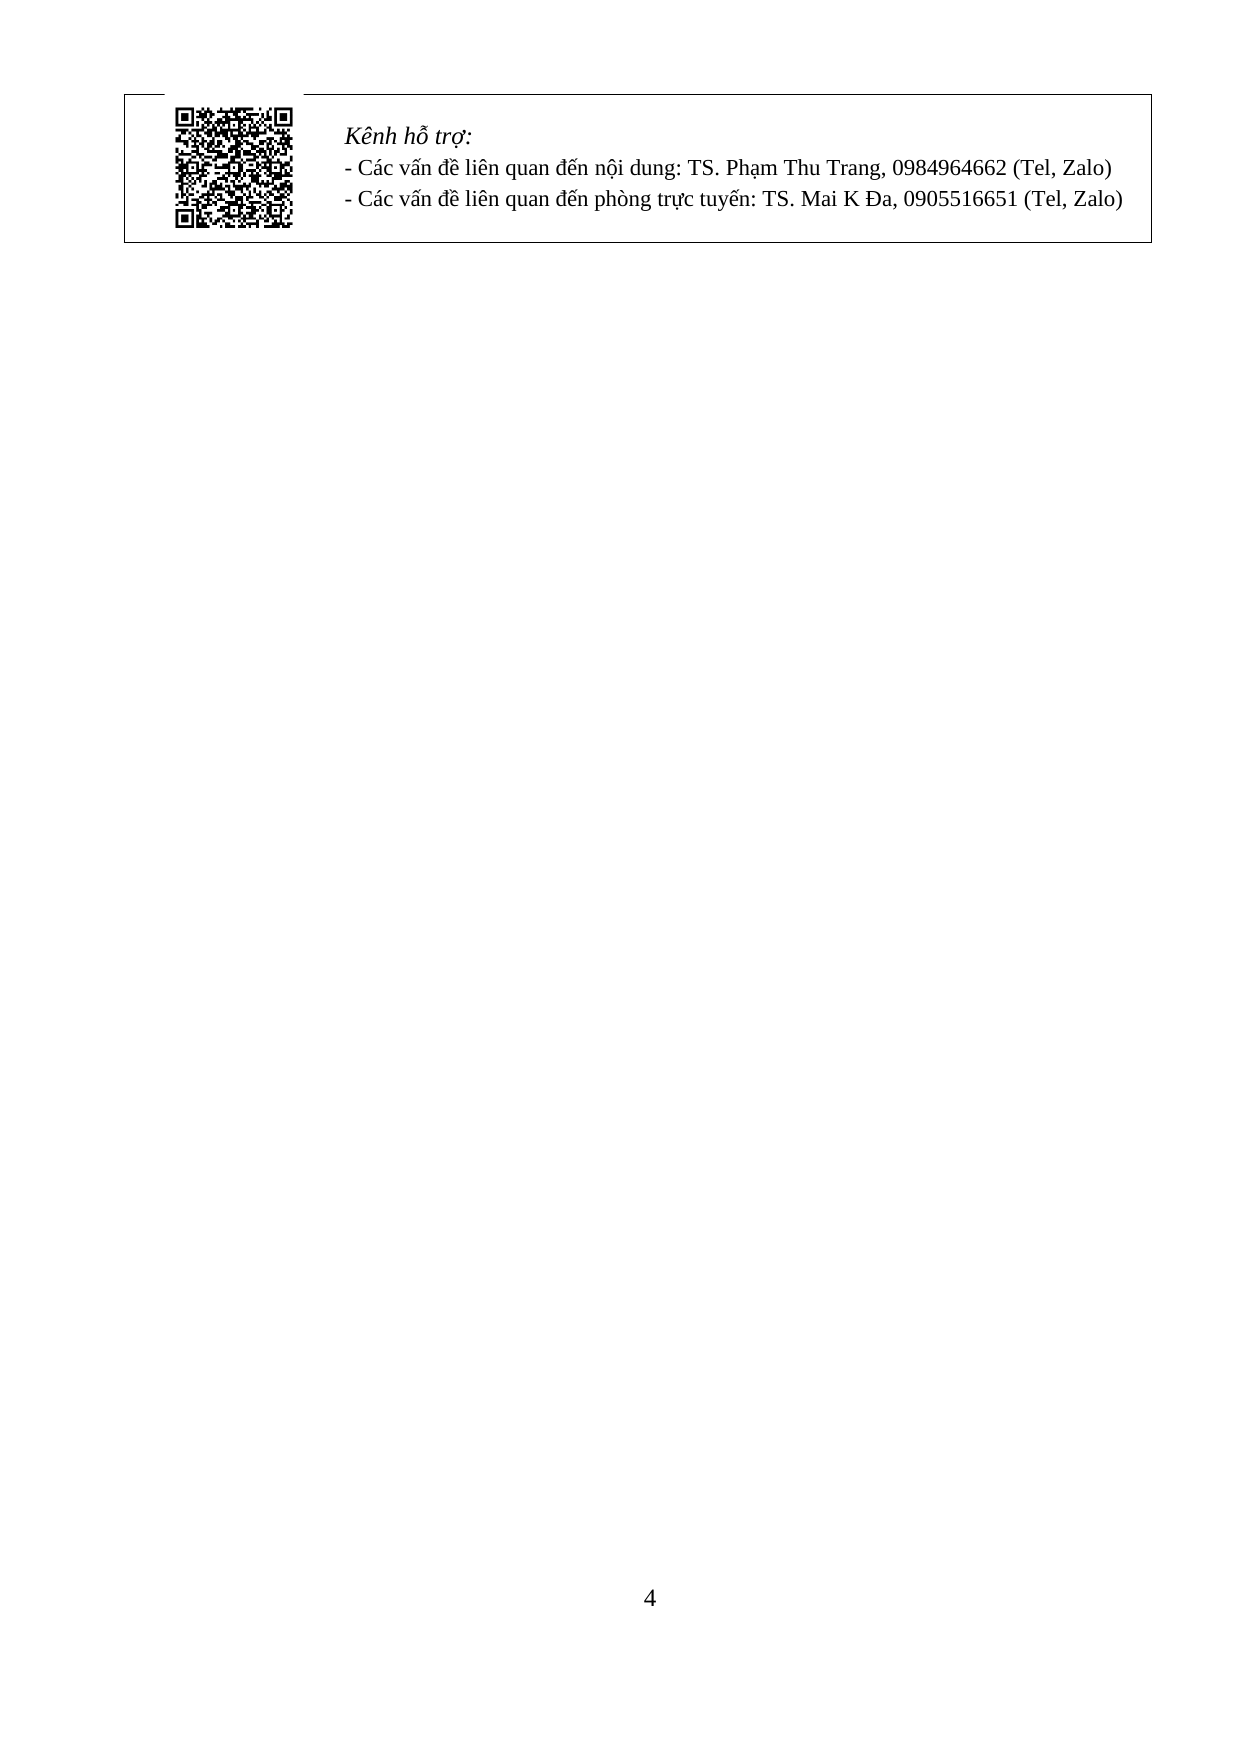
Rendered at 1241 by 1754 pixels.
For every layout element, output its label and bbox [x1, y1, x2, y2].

table_cell [125, 95, 1151, 242]
picture [164, 94, 304, 238]
